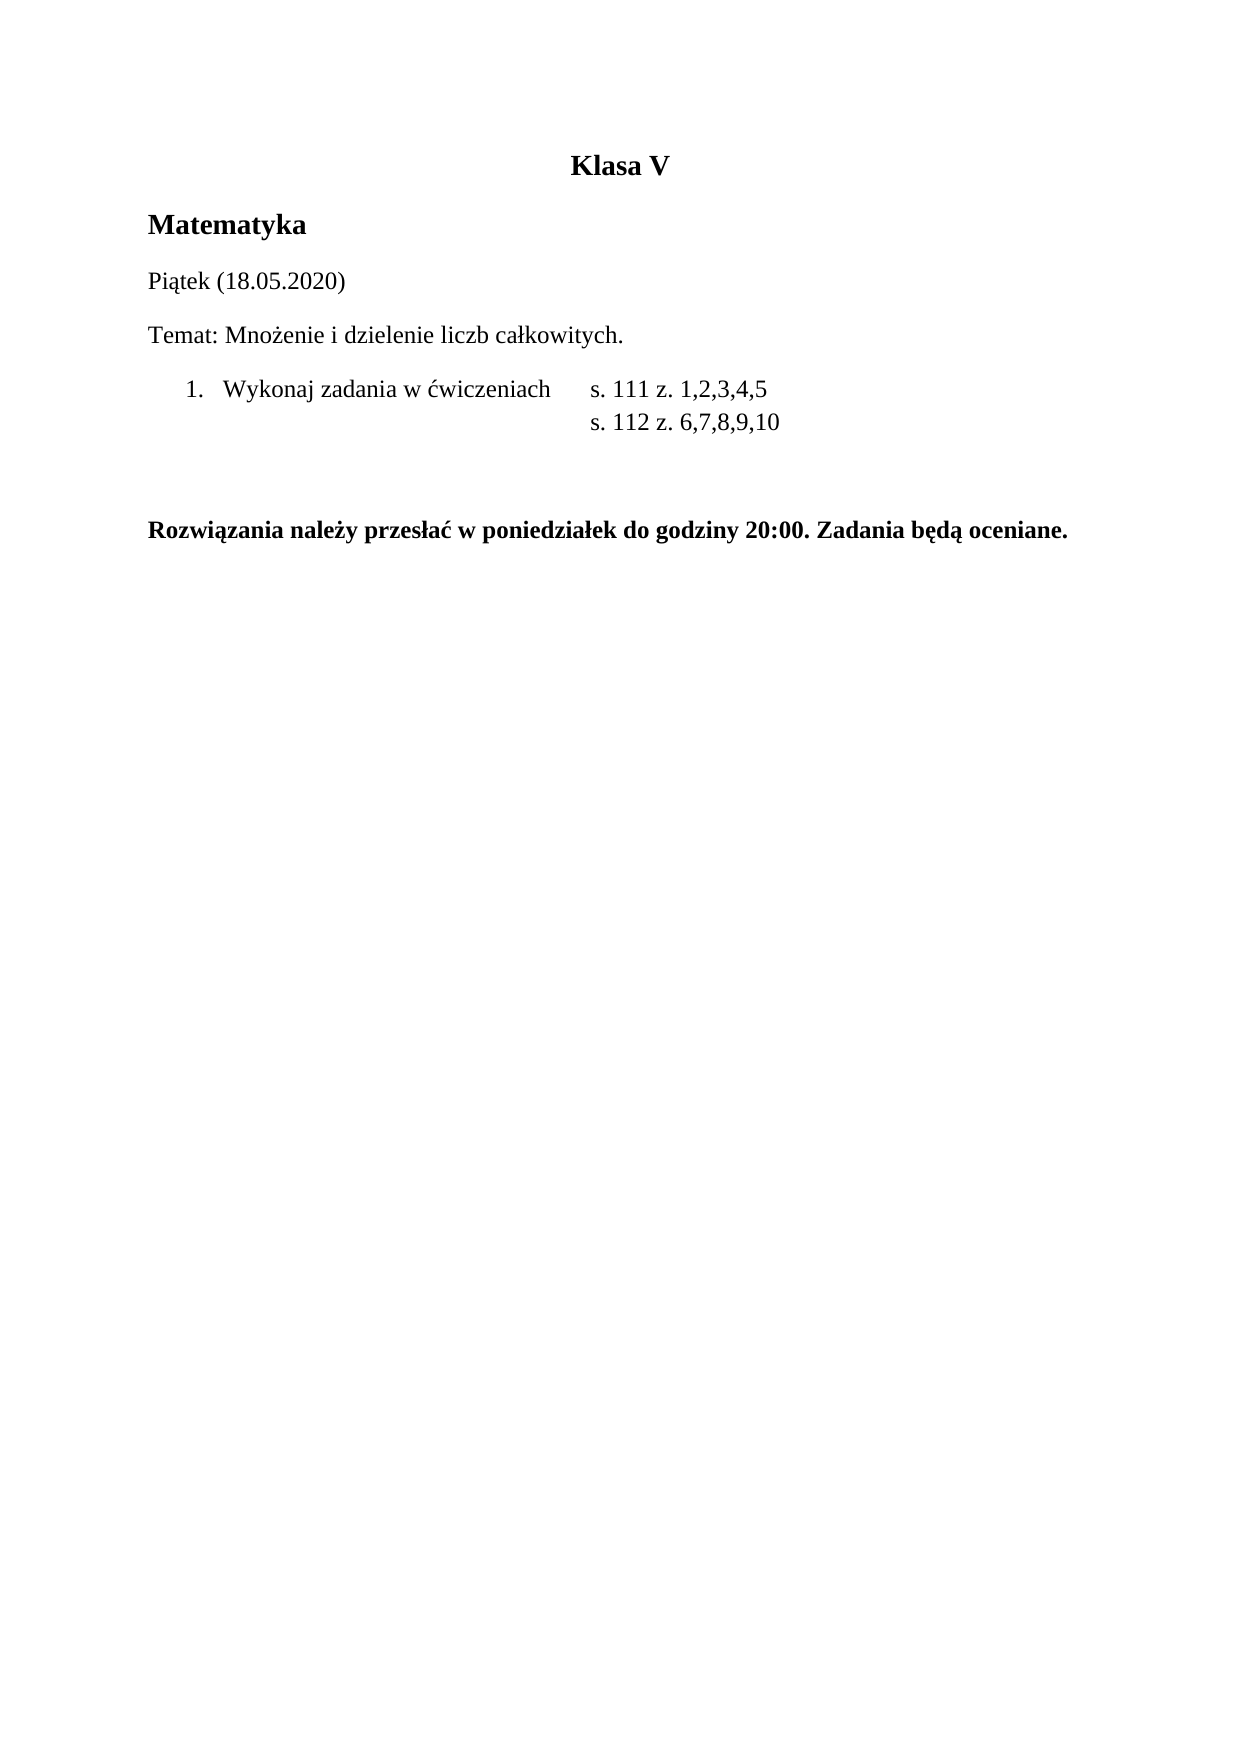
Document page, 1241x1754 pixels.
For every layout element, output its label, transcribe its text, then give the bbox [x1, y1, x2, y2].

text Rozwiązania należy przesłać w poniedziałek do godziny 20:00. Zadania będą oceniane. [148, 515, 1093, 543]
list s. 112 z. 6,7,8,9,10 [590, 407, 1093, 436]
text Klasa V [148, 148, 1093, 181]
text Temat: Mnożenie i dzielenie liczb całkowitych. [148, 320, 1093, 349]
text Piątek (18.05.2020) [148, 266, 1093, 295]
text Matematyka [148, 207, 1093, 241]
list Wykonaj zadania w ćwiczeniach s. 111 z. 1,2,3,4,5 [185, 374, 1093, 403]
